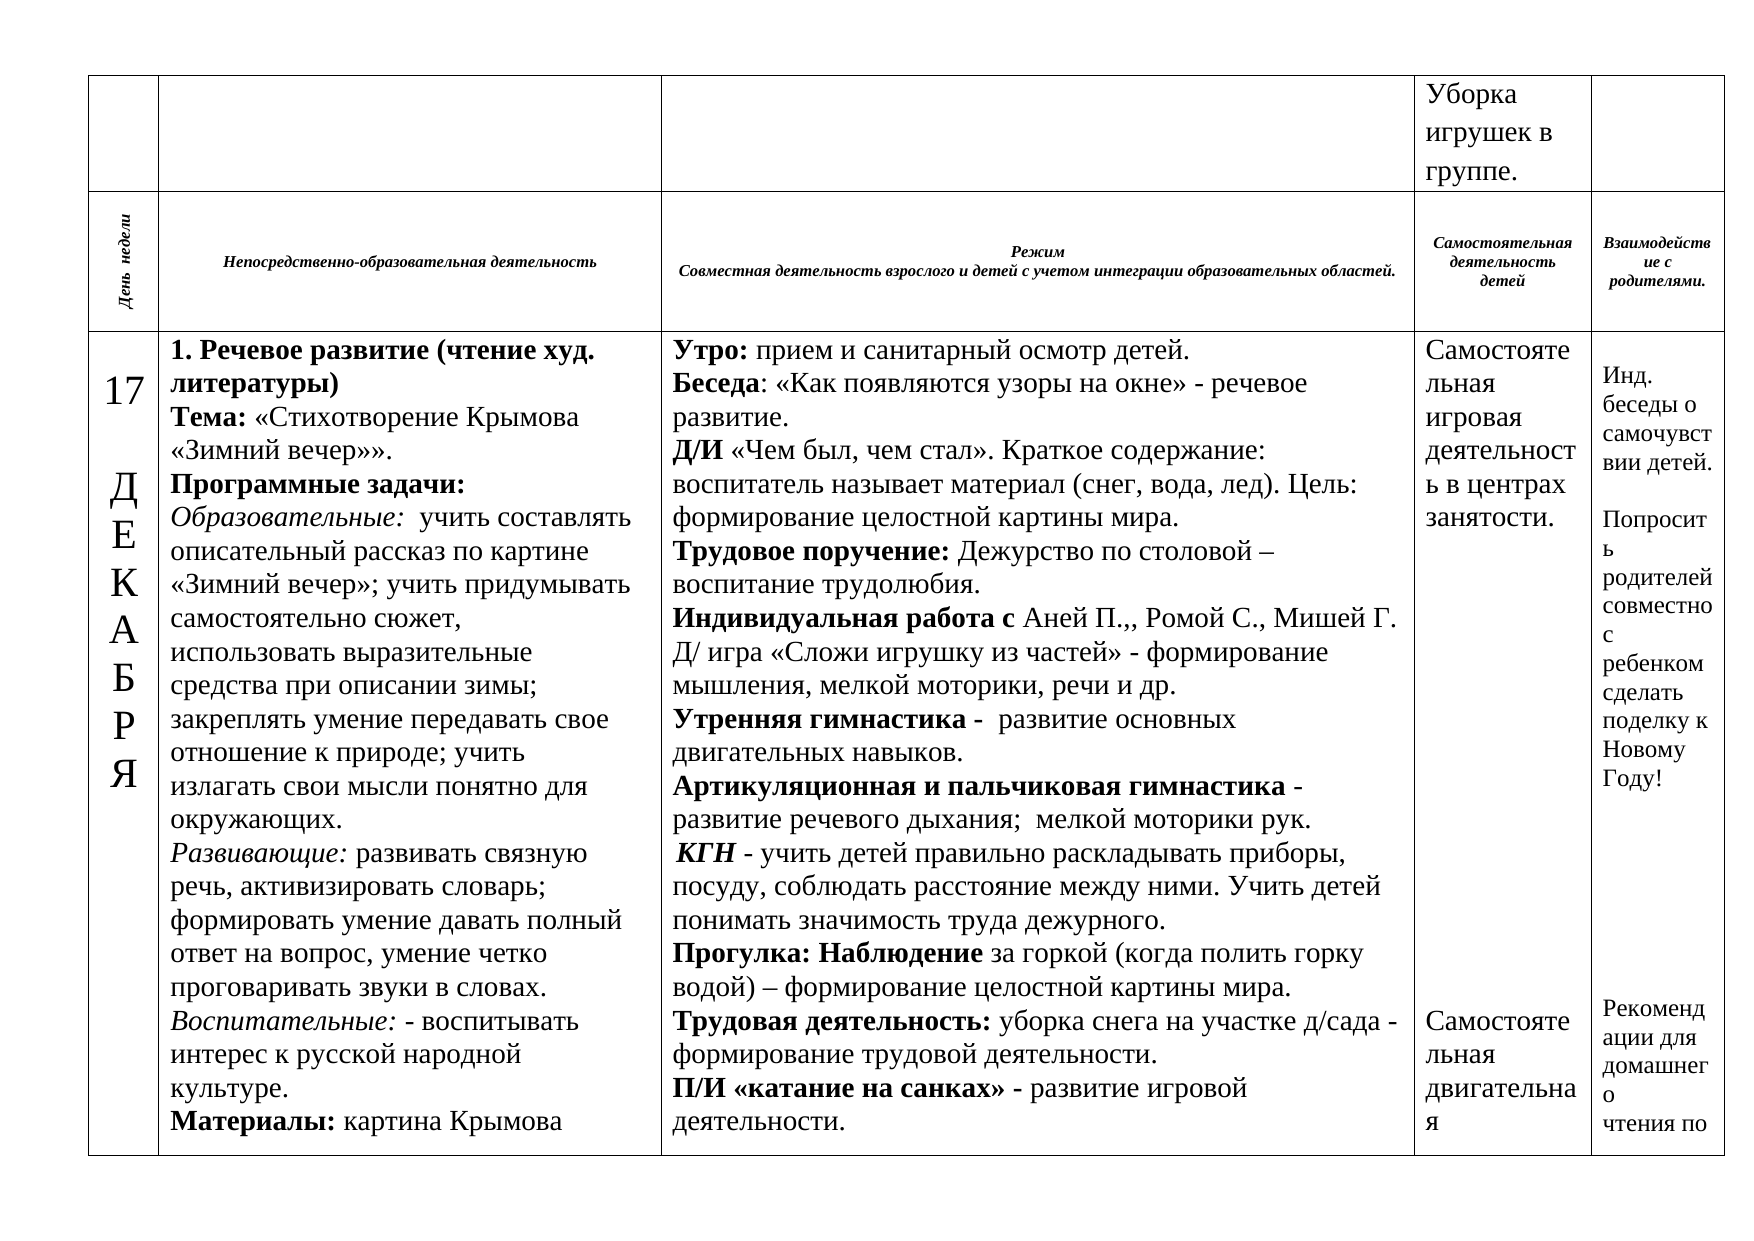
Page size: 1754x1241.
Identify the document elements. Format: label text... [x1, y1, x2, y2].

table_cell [159, 76, 661, 191]
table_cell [1415, 332, 1591, 1154]
table_cell Самостоятельная деятельность детей [1415, 192, 1591, 331]
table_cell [662, 332, 1414, 1154]
table_cell Непосредственно-образовательная деятельность [159, 192, 661, 331]
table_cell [89, 76, 158, 191]
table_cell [1415, 76, 1591, 191]
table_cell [159, 332, 661, 1154]
table_cell День недели [89, 192, 158, 331]
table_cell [1592, 332, 1724, 1154]
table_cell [89, 332, 158, 1154]
table_cell Взаимодействие с родителями. [1592, 192, 1724, 331]
table_cell Режим Совместная деятельность взрослого и детей с учетом интеграции образовательных областей. [662, 192, 1414, 331]
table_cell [1592, 76, 1724, 191]
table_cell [662, 76, 1414, 191]
